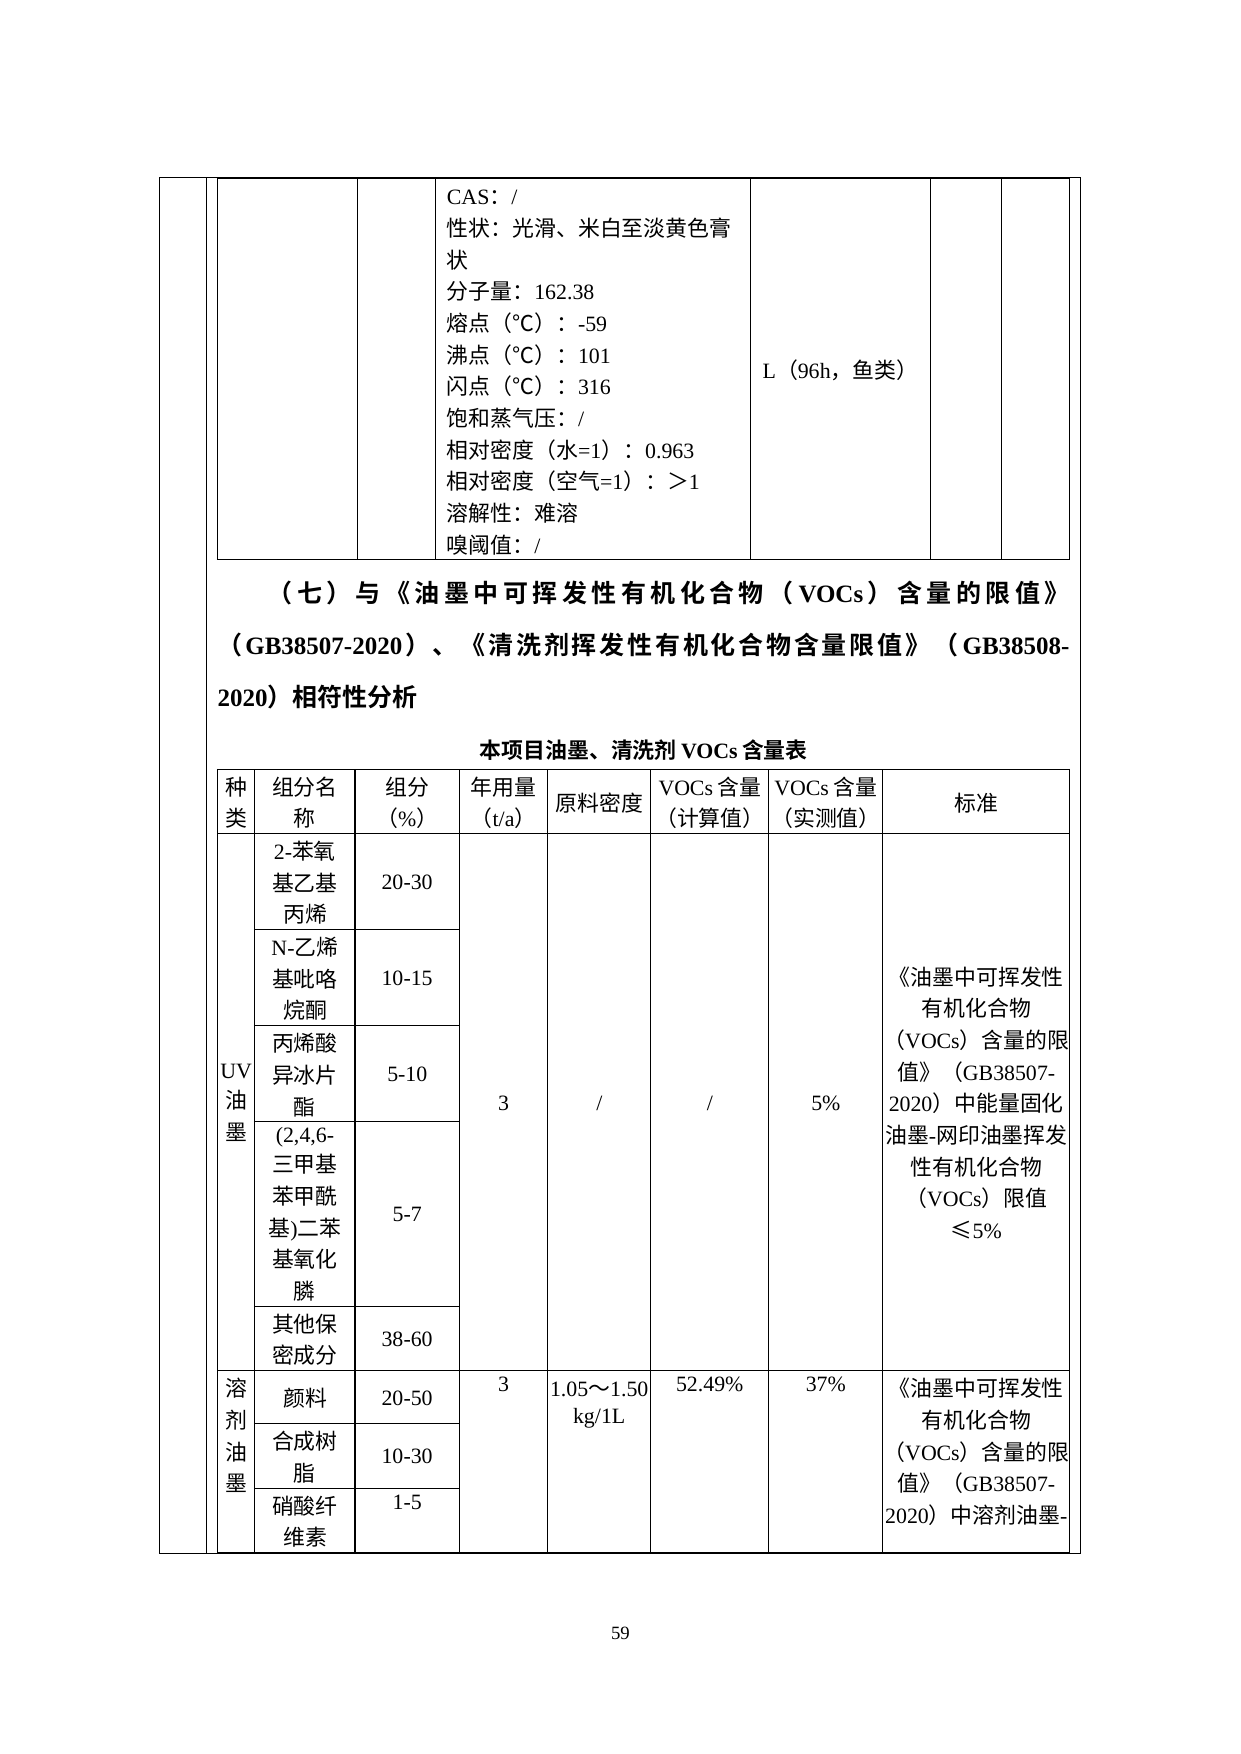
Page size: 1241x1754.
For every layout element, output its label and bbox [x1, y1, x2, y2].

table_header [207, 178, 1080, 1553]
table_header [160, 178, 206, 1553]
